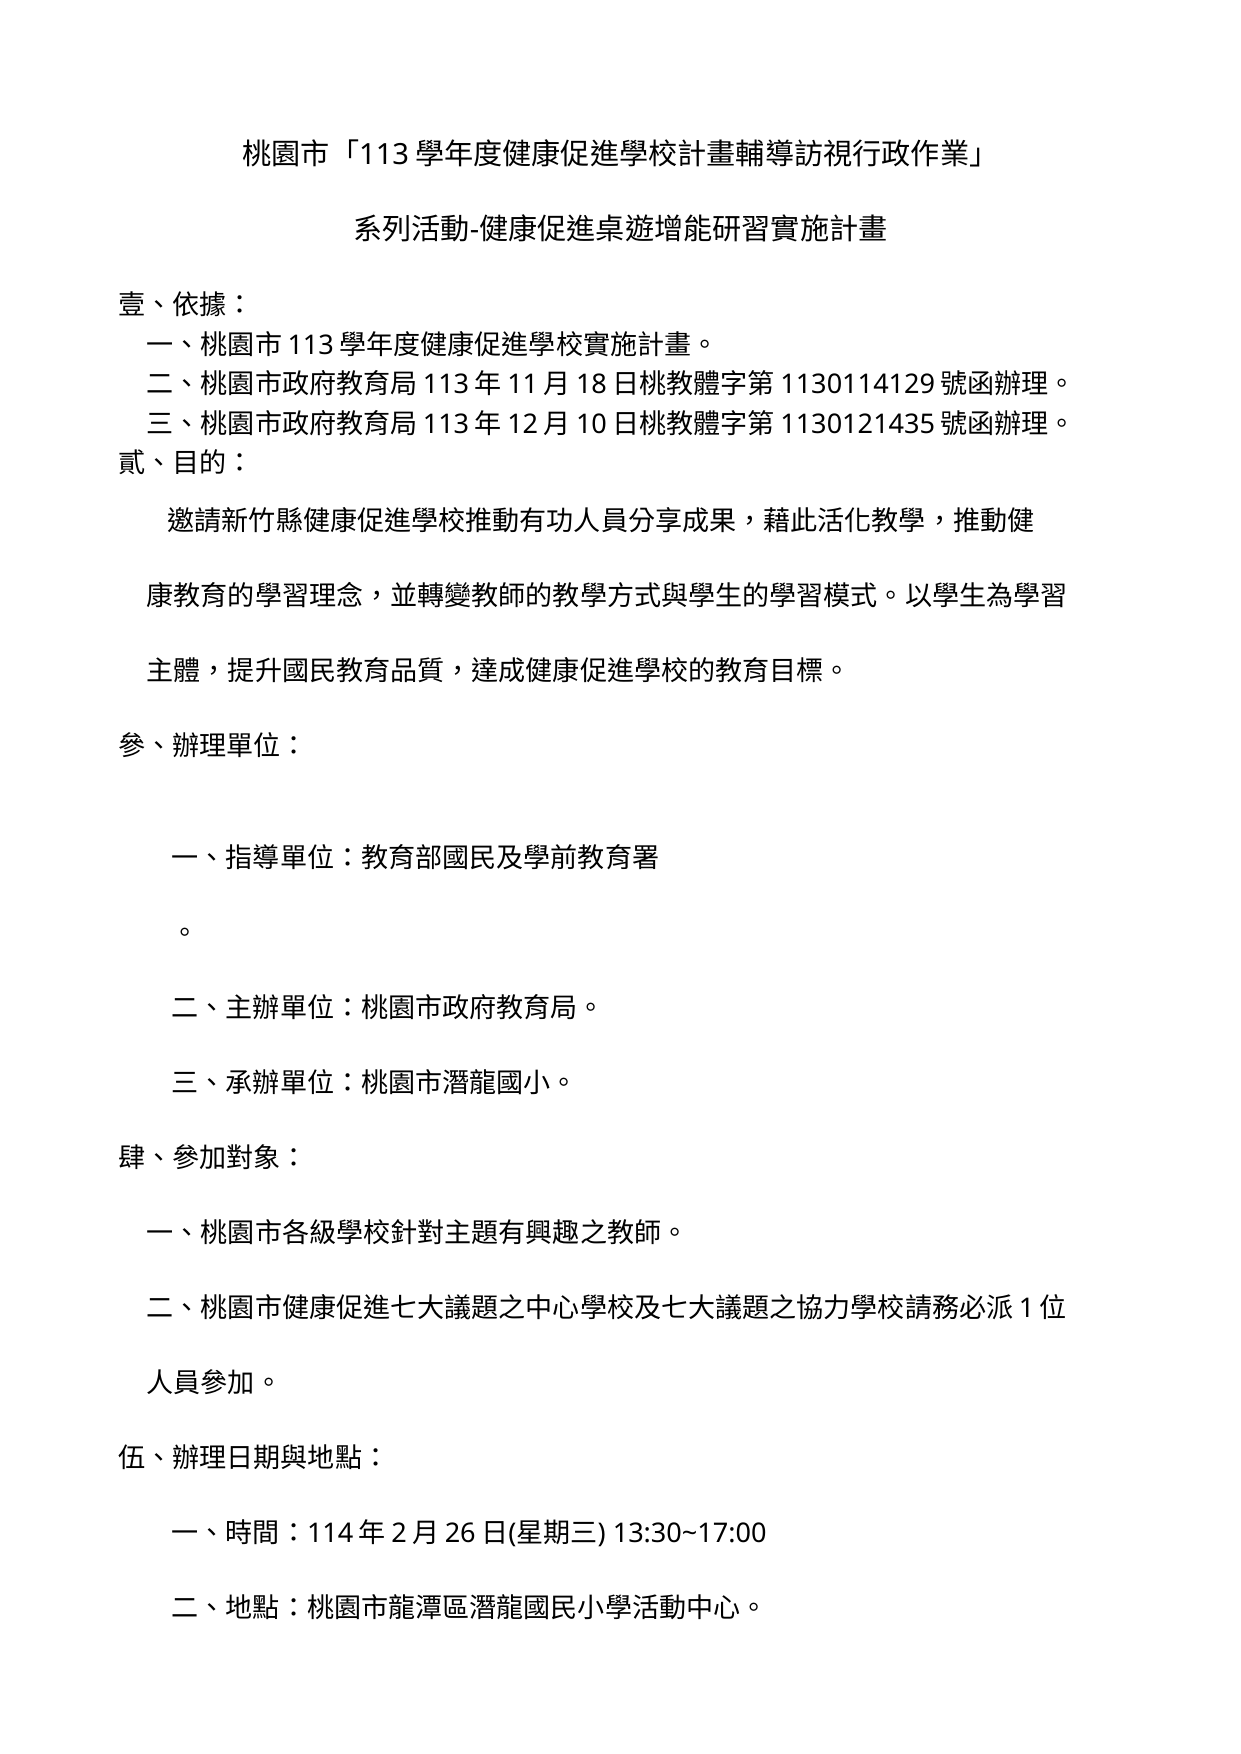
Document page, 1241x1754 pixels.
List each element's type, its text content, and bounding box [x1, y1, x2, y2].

text 肆、參加對象： [118, 1118, 1122, 1193]
text 壹、依據： 一、桃園市113學年度健康促進學校實施計畫。 二、桃園市政府教育局113年11月18日桃教體字第1130114129號函辦理。 三、桃園市政府教育局113年12月10日桃教體字第1130121435號函辦理。 貳、目的： [118, 283, 1122, 481]
text 一、指導單位：教育部國民及學前教育署 [171, 818, 1122, 893]
text 。 [171, 893, 1122, 968]
text 伍、辦理日期與地點： [118, 1418, 1122, 1493]
text 二、地點：桃園市龍潭區潛龍國民小學活動中心。 [171, 1568, 1122, 1643]
text 人員參加。 [118, 1343, 1122, 1418]
text 二、主辦單位：桃園市政府教育局。 [171, 968, 1122, 1043]
text 二、桃園市健康促進七大議題之中心學校及七大議題之協力學校請務必派1位 [118, 1268, 1122, 1343]
text 一、桃園市各級學校針對主題有興趣之教師。 [118, 1193, 1122, 1268]
text 三、承辦單位：桃園市潛龍國小。 [171, 1043, 1122, 1118]
text 一、時間：114年2月26日(星期三) 13:30~17:00 [171, 1493, 1122, 1568]
text 主體，提升國民教育品質，達成健康促進學校的教育目標。 [118, 631, 1122, 706]
text 參、辦理單位： [118, 706, 1122, 781]
text 邀請新竹縣健康促進學校推動有功人員分享成果，藉此活化教學，推動健 [118, 481, 1122, 556]
text 康教育的學習理念，並轉變教師的教學方式與學生的學習模式。以學生為學習 [118, 556, 1122, 631]
text 桃園市「113學年度健康促進學校計畫輔導訪視行政作業」 [118, 114, 1122, 189]
text 系列活動-健康促進桌遊增能研習實施計畫 [118, 189, 1122, 264]
